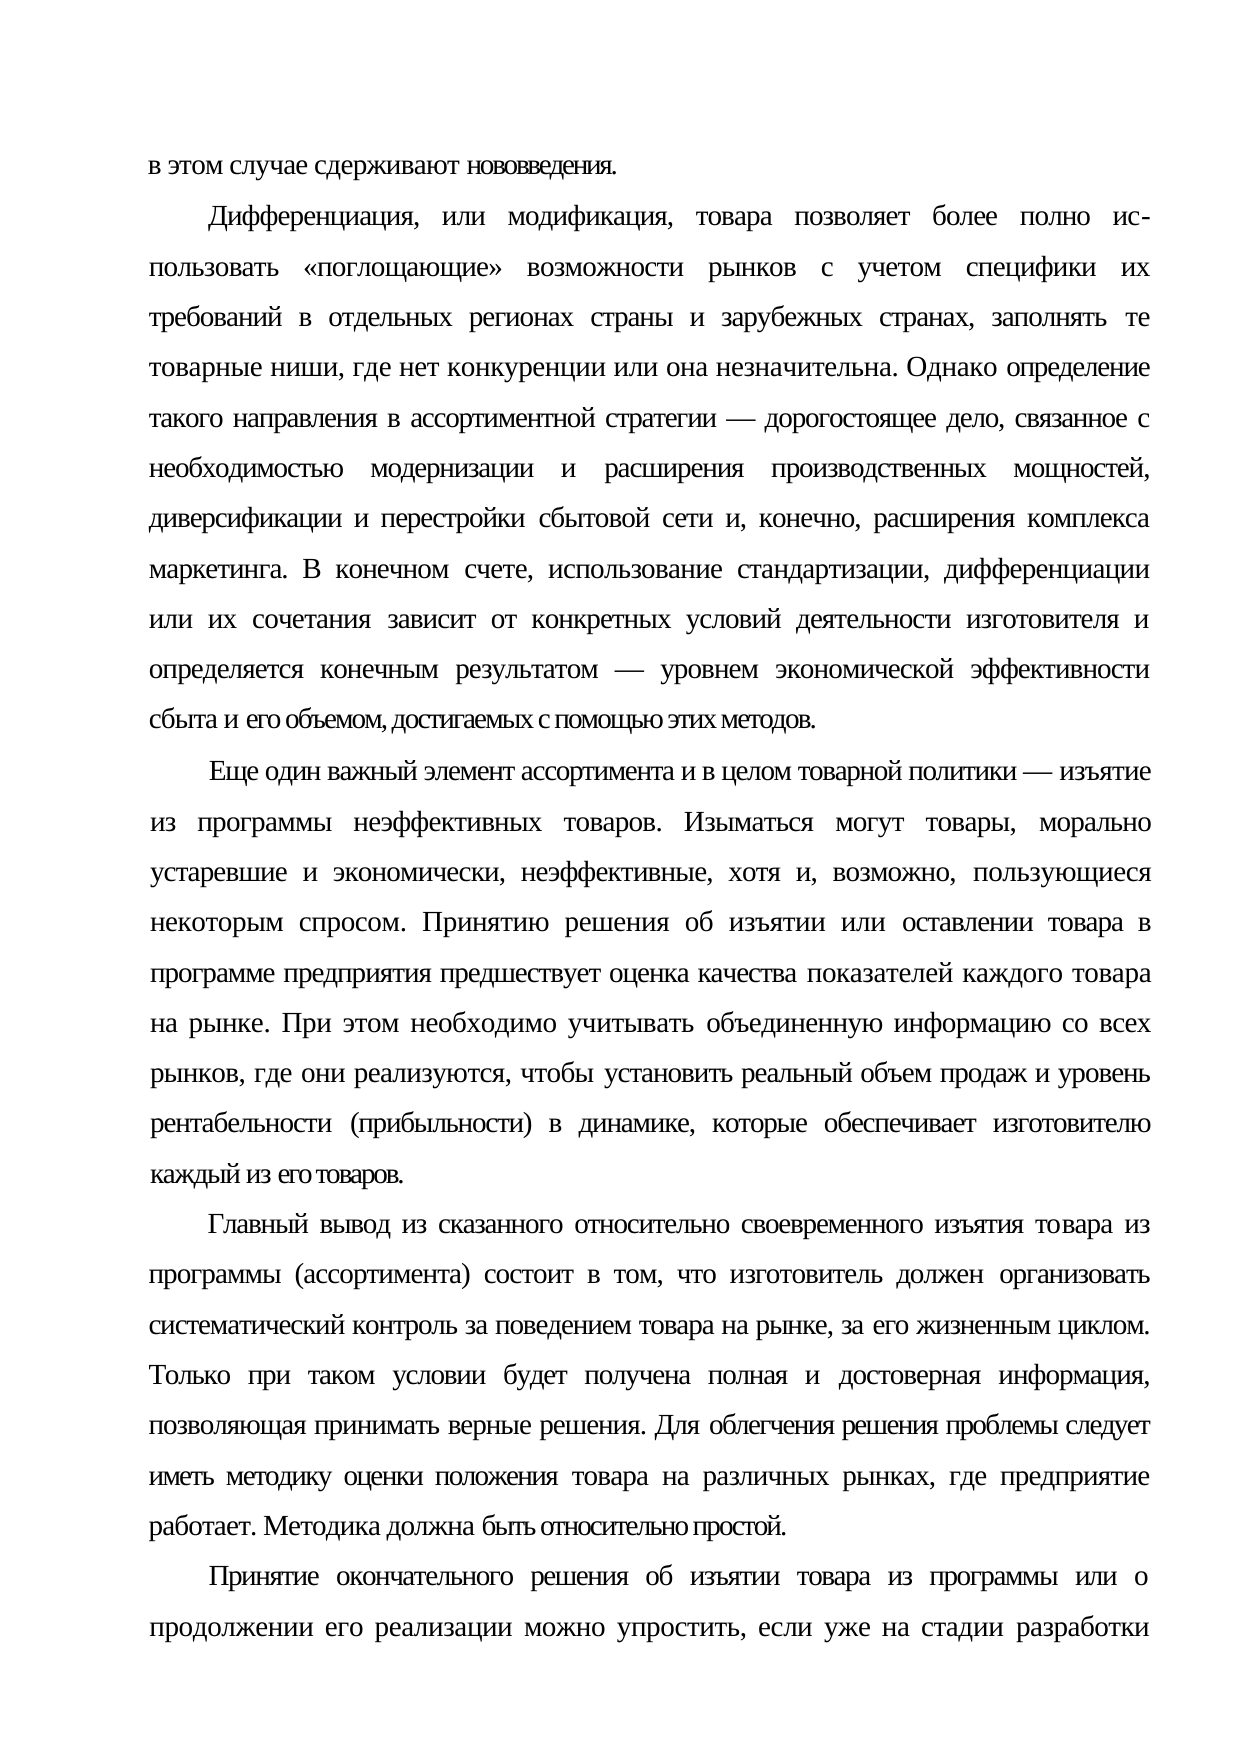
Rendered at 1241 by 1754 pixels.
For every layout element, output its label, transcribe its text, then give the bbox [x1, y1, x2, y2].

text Главный вывод из сказанного относительно своевременного изъятия товара из программы (ассортимента) состоит в том, что изготовитель должен организовать систематический контроль за поведением товара на рынке, за его жизненным циклом. Только при таком условии будет получена полная и достоверная информация, позволяющая принимать верные решения. Для облегчения решения проблемы следует иметь методику оценки положения товара на различных рынках, где предприятие работает. Методика должна быть относительно простой. [148, 1206, 1151, 1542]
text Дифференциация, или модификация, товара позволяет более полно использовать «поглощающие» возможности рынков с учетом специфики их требований в отдельных регионах страны и зарубежных странах, заполнять те товарные ниши, где нет конкуренции или она незначительна. Однако определение такого направления в ассортиментной стратегии — дорогостоящее дело, связанное с необходимостью модернизации и расширения производственных мощностей, диверсификации и перестройки сбытовой сети и, конечно, расширения комплекса маркетинга. В конечном счете, использование стандартизации, дифференциации или их сочетания зависит от конкретных условий деятельности изготовителя и определяется конечным результатом — уровнем экономической эффективности сбыта и его объемом, достигаемых с помощью этих методов. [149, 198, 1151, 735]
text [148, 147, 1149, 181]
text Еще один важный элемент ассортимента и в целом товарной политики — изъятие из программы неэффективных товаров. Изыматься могут товары, морально устаревшие и экономически, неэффективные, хотя и, возможно, пользующиеся некоторым спросом. Принятию решения об изъятии или оставлении товара в программе предприятия предшествует оценка качества показателей каждого товара на рынке. При этом необходимо учитывать объединенную информацию со всех рынков, где они реализуются, чтобы установить реальный объем продаж и уровень рентабельности (прибыльности) в динамике, которые обеспечивает изготовителю каждый из его товаров. [150, 753, 1152, 1189]
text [149, 1558, 1149, 1642]
